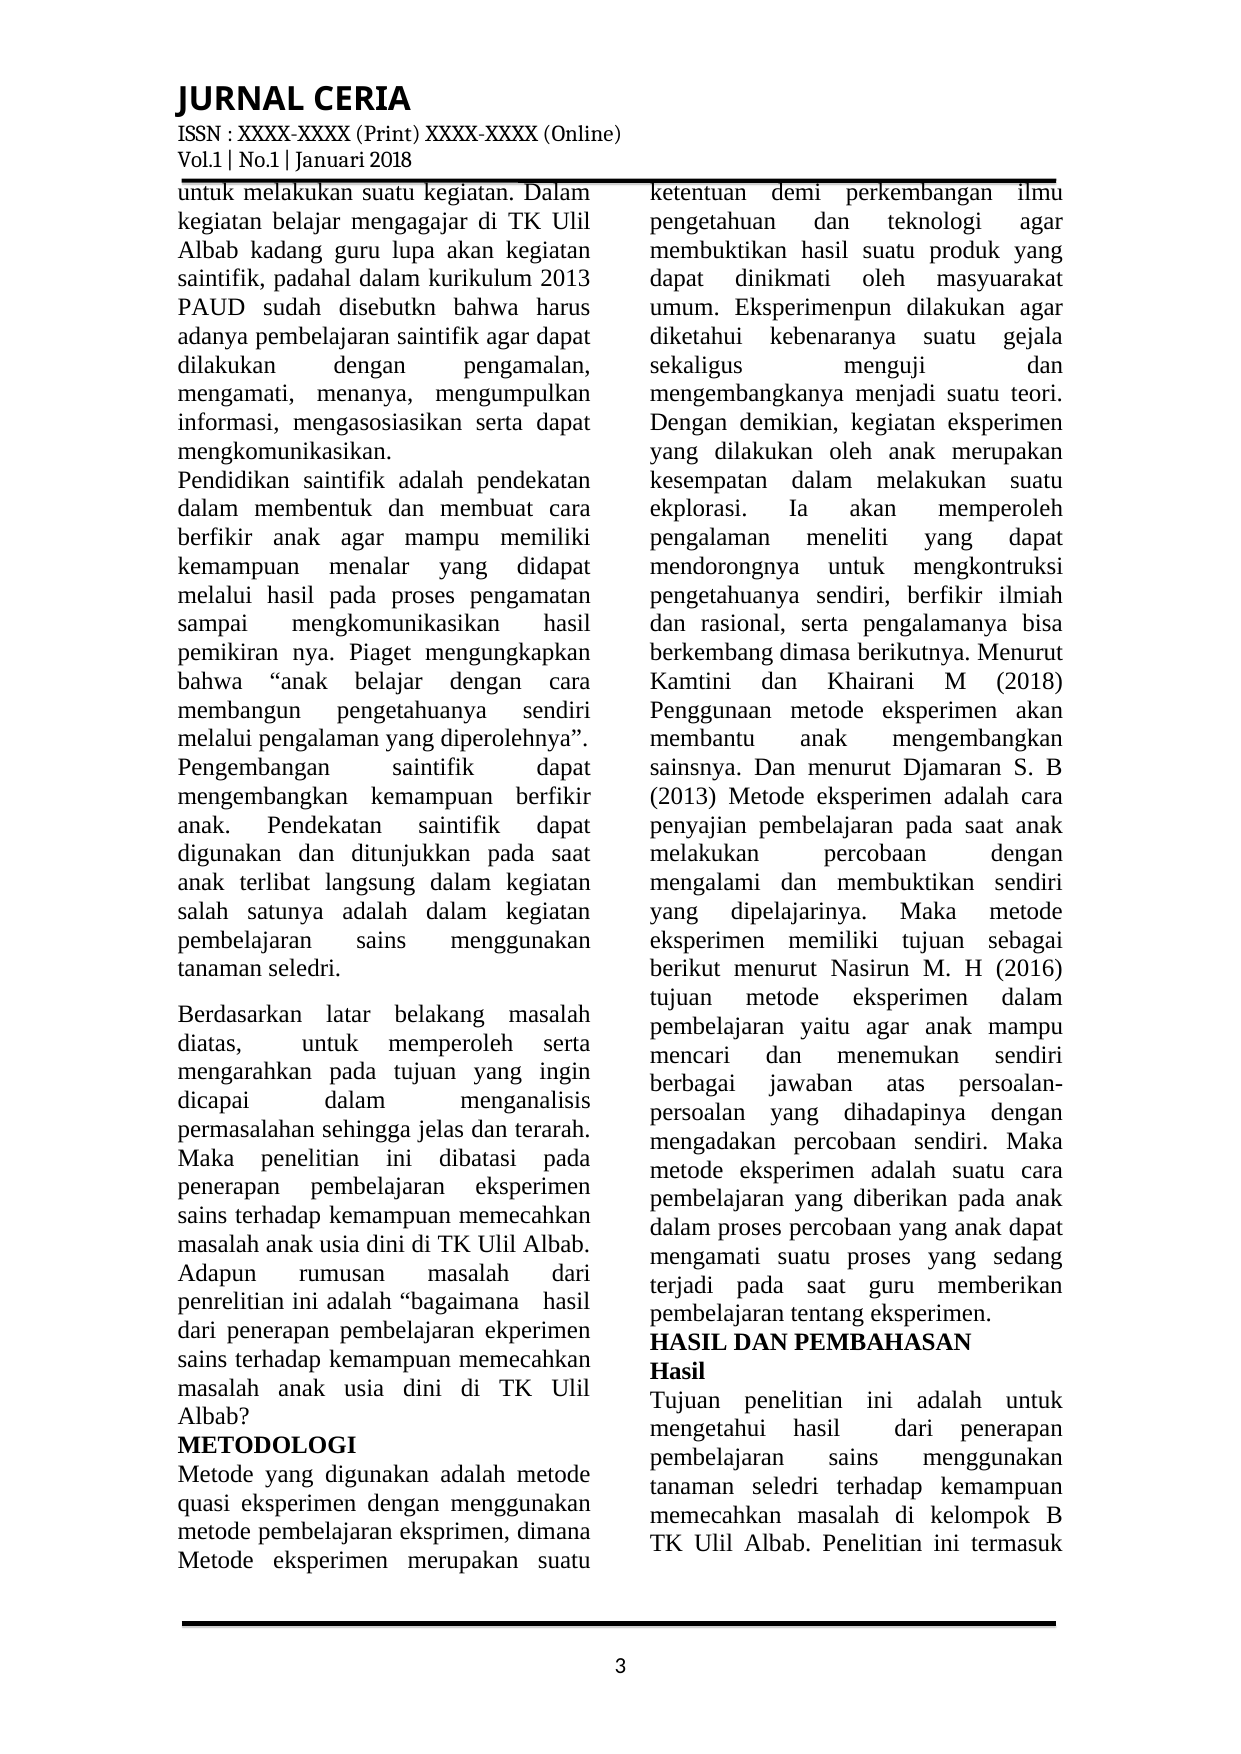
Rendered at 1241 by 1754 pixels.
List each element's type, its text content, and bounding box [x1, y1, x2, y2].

list Metode yang digunakan adalah metode quasi eksperimen dengan menggunakan metode pembelajaran eksprimen, dimana Metode eksperimen merupakan suatu ketentuan demi perkembangan ilmu pengetahuan dan teknologi agar membuktikan hasil suatu produk yang dapat dinikmati oleh masyuarakat umum. Eksperimenpun dilakukan agar diketahui kebenaranya suatu gejala sekaligus menguji dan mengembangkanya menjadi suatu teori. Dengan demikian, kegiatan eksperimen yang dilakukan oleh anak merupakan kesempatan dalam melakukan suatu ekplorasi. Ia akan memperoleh pengalaman meneliti yang dapat mendorongnya untuk mengkontruksi pengetahuanya sendiri, berfikir ilmiah dan rasional, serta pengalamanya bisa berkembang dimasa berikutnya. Menurut Kamtini dan Khairani M (2018) Penggunaan metode eksperimen akan membantu anak mengembangkan sainsnya. Dan menurut Djamaran S. B (2013) Metode eksperimen adalah cara penyajian pembelajaran pada saat anak melakukan percobaan dengan mengalami dan membuktikan sendiri yang dipelajarinya. Maka metode eksperimen memiliki tujuan sebagai berikut menurut Nasirun M. H (2016) tujuan metode eksperimen dalam pembelajaran yaitu agar anak mampu mencari dan menemukan sendiri berbagai jawaban atas persoalan-persoalan yang dihadapinya dengan mengadakan percobaan sendiri. Maka metode eksperimen adalah suatu cara pembelajaran yang diberikan pada anak dalam proses percobaan yang anak dapat mengamati suatu proses yang sedang terjadi pada saat guru memberikan pembelajaran tentang eksperimen. [649, 177, 1063, 1327]
text Berdasarkan latar belakang masalah diatas, untuk memperoleh serta mengarahkan pada tujuan yang ingin dicapai dalam menganalisis permasalahan sehingga jelas dan terarah. Maka penelitian ini dibatasi pada penerapan pembelajaran eksperimen sains terhadap kemampuan memecahkan masalah anak usia dini di TK Ulil Albab. Adapun rumusan masalah dari penrelitian ini adalah “bagaimana hasil dari penerapan pembelajaran ekperimen sains terhadap kemampuan memecahkan masalah anak usia dini di TK Ulil Albab? [177, 999, 591, 1430]
list Pengembangan saintifik dapat mengembangkan kemampuan berfikir anak. Pendekatan saintifik dapat digunakan dan ditunjukkan pada saat anak terlibat langsung dalam kegiatan salah satunya adalah dalam kegiatan pembelajaran sains menggunakan tanaman seledri. [177, 752, 591, 982]
text Hasil [649, 1356, 1063, 1385]
text METODOLOGI [177, 1430, 591, 1459]
list HASIL DAN PEMBAHASAN [649, 1327, 1063, 1356]
list Pendidikan saintifik adalah pendekatan dalam membentuk dan membuat cara berfikir anak agar mampu memiliki kemampuan menalar yang didapat melalui hasil pada proses pengamatan sampai mengkomunikasikan hasil pemikiran nya. Piaget mengungkapkan bahwa “anak belajar dengan cara membangun pengetahuanya sendiri melalui pengalaman yang diperolehnya”. [177, 465, 591, 752]
